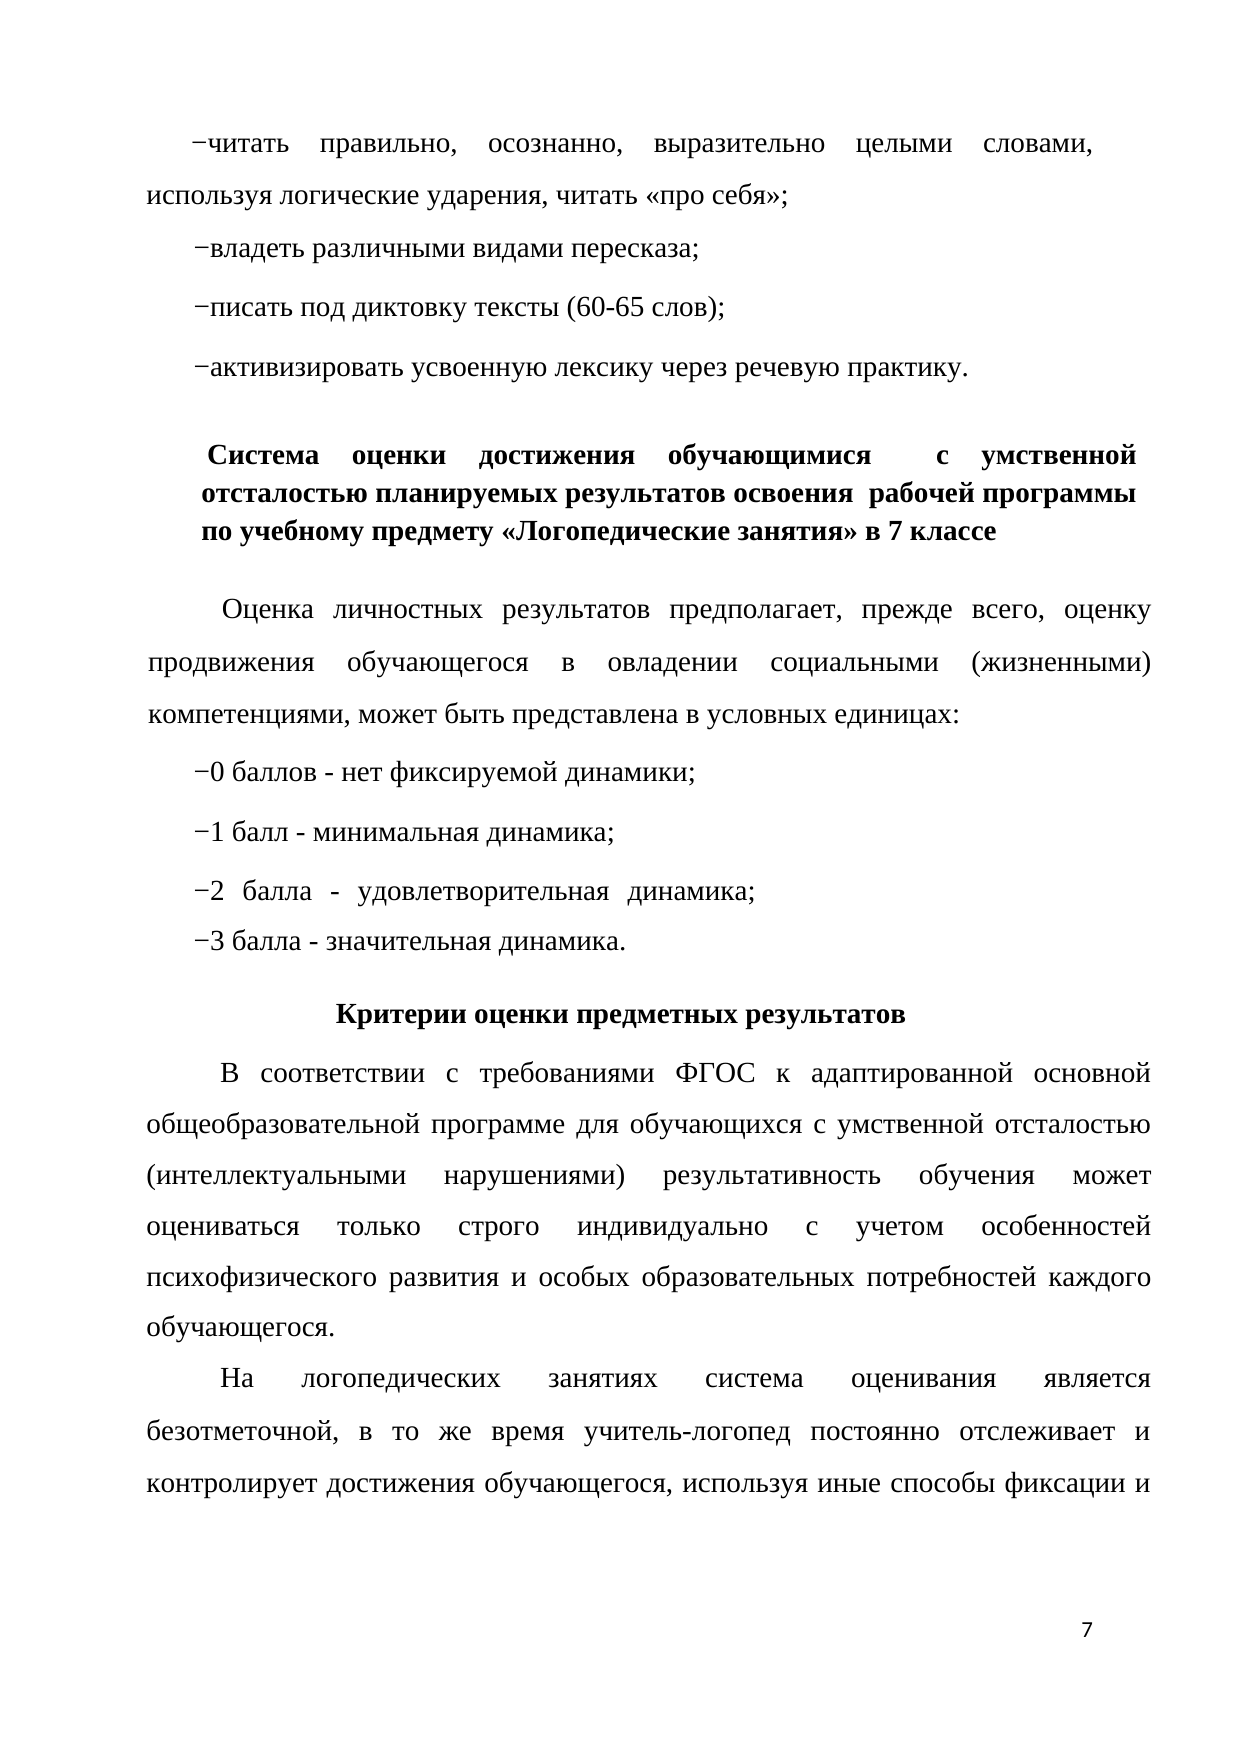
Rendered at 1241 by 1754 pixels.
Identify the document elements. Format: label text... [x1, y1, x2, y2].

text В соответствии с требованиями ФГОС к адаптированной основной общеобразовательной программе для обучающихся с умственной отсталостью (интеллектуальными нарушениями) результативность обучения может оцениваться только строго индивидуально с учетом особенностей психофизического развития и особых образовательных потребностей каждого обучающегося. [146, 1055, 1152, 1343]
text −писать под диктовку тексты (60-65 слов); [193, 289, 1094, 323]
text Критерии оценки предметных результатов [336, 997, 1039, 1030]
text Система оценки достижения обучающимися с умственной отсталостью планируемых результатов освоения рабочей программы по учебному предмету «Логопедические занятия» в 7 классе [201, 437, 1137, 547]
text Оценка личностных результатов предполагает, прежде всего, оценку продвижения обучающегося в овладении социальными (жизненными) компетенциями, может быть представлена в условных единицах: [148, 591, 1152, 730]
text −1 балл - минимальная динамика; [193, 814, 1094, 847]
text −владеть различными видами пересказа; [193, 230, 1094, 263]
text −2 балла - удовлетворительная динамика; −3 балла - значительная динамика. [193, 873, 756, 957]
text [146, 1361, 1152, 1499]
text −читать правильно, осознанно, выразительно целыми словами, используя логические ударения, читать «про себя»; [146, 125, 1094, 211]
text −активизировать усвоенную лексику через речевую практику. [193, 349, 1094, 382]
text −0 баллов - нет фиксируемой динамики; [193, 754, 1094, 788]
